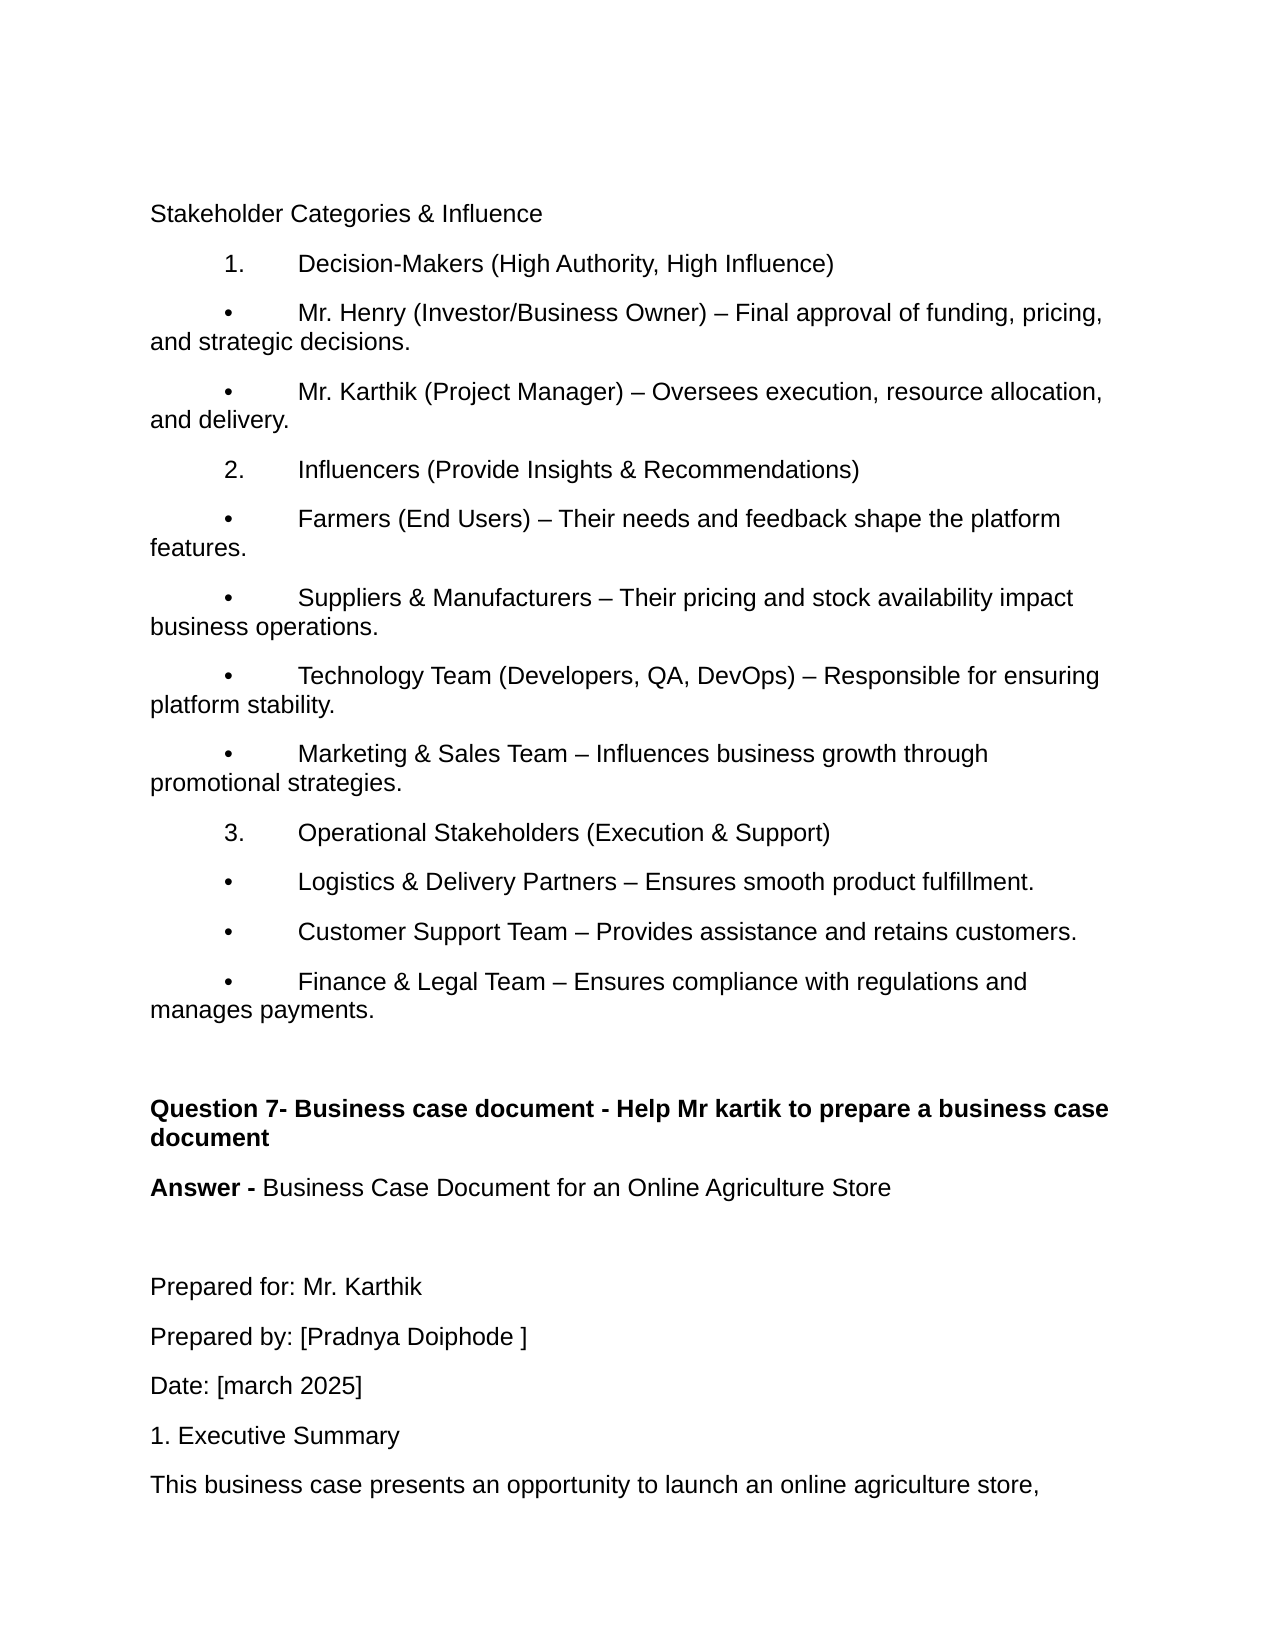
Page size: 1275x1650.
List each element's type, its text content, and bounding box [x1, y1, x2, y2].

text Answer - Business Case Document for an Online Agriculture Store [150, 1173, 1125, 1202]
text Stakeholder Categories & Influence [150, 199, 1125, 228]
text 3. Operational Stakeholders (Execution & Support) [150, 818, 1125, 847]
text • Mr. Karthik (Project Manager) – Oversees execution, resource allocation, and delivery. [150, 377, 1125, 434]
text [150, 1471, 1125, 1499]
text • Marketing & Sales Team – Influences business growth through promotional strategies. [150, 740, 1125, 797]
text 1. Executive Summary [150, 1421, 1125, 1450]
text 1. Decision-Makers (High Authority, High Influence) [150, 249, 1125, 278]
text Date: [march 2025] [150, 1372, 1125, 1400]
text • Logistics & Delivery Partners – Ensures smooth product fulfillment. [150, 868, 1125, 897]
text Question 7- Business case document - Help Mr kartik to prepare a business case document [150, 1095, 1125, 1152]
text • Mr. Henry (Investor/Business Owner) – Final approval of funding, pricing, and strategic decisions. [150, 299, 1125, 356]
text • Customer Support Team – Provides assistance and retains customers. [150, 917, 1125, 946]
text • Technology Team (Developers, QA, DevOps) – Responsible for ensuring platform stability. [150, 662, 1125, 719]
text 2. Influencers (Provide Insights & Recommendations) [150, 455, 1125, 484]
text • Suppliers & Manufacturers – Their pricing and stock availability impact business operations. [150, 583, 1125, 641]
text Prepared for: Mr. Karthik [150, 1272, 1125, 1301]
text Prepared by: [Pradnya Doiphode ] [150, 1322, 1125, 1351]
text • Finance & Legal Team – Ensures compliance with regulations and manages payments. [150, 967, 1125, 1024]
text • Farmers (End Users) – Their needs and feedback shape the platform features. [150, 505, 1125, 562]
